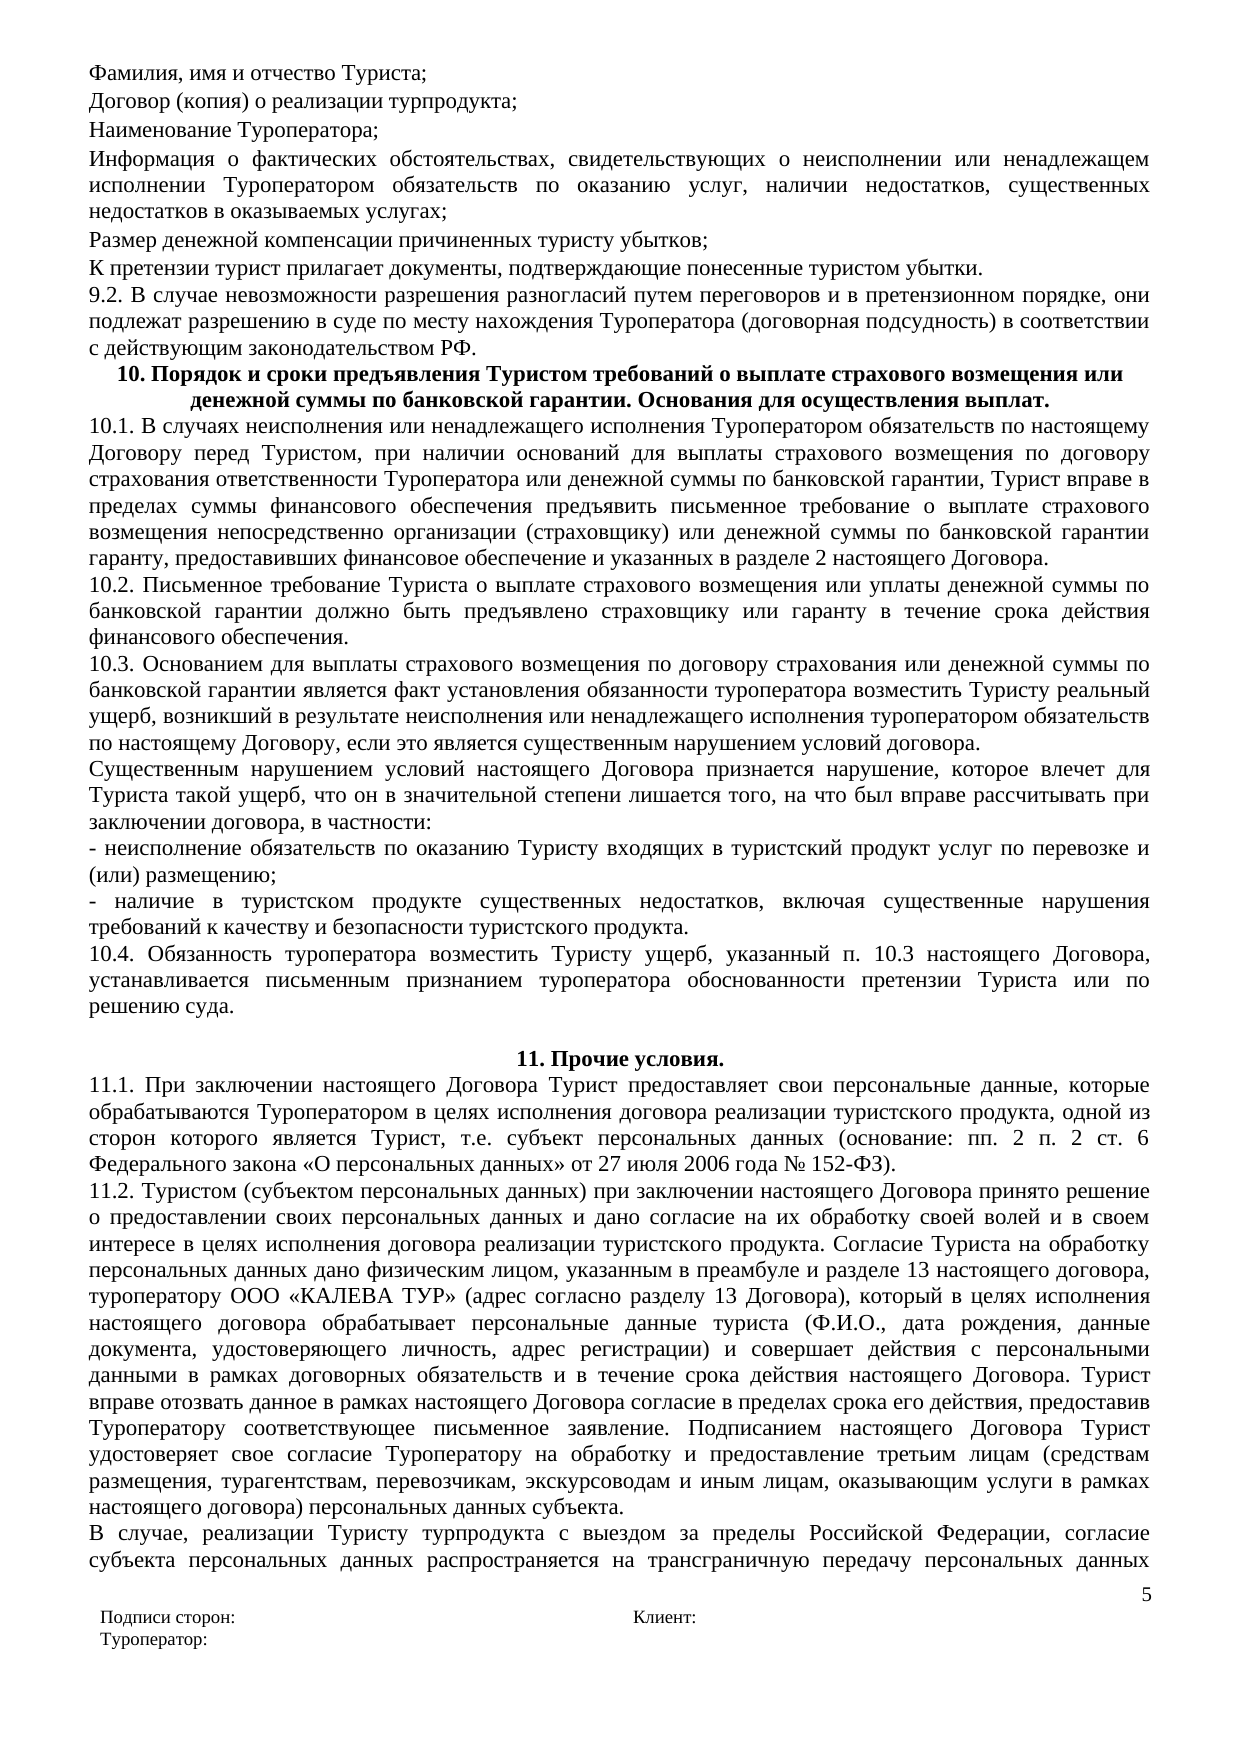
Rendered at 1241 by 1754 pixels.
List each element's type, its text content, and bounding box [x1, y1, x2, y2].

text 11. Прочие условия. [89, 1045, 1152, 1071]
text Фамилия, имя и отчество Туриста; [89, 59, 1152, 85]
text 9.2. В случае невозможности разрешения разногласий путем переговоров и в претензионном порядке, они подлежат разрешению в суде по месту нахождения Туроператора (договорная подсудность) в соответствии с действующим законодательством РФ. [89, 281, 1152, 360]
text 11.2. Туристом (субъектом персональных данных) при заключении настоящего Договора принято решение о предоставлении своих персональных данных и дано согласие на их обработку своей волей и в своем интересе в целях исполнения договора реализации туристского продукта. Согласие Туриста на обработку персональных данных дано физическим лицом, указанным в преамбуле и разделе 13 настоящего договора, туроператору ООО «КАЛЕВА ТУР» (адрес согласно разделу 13 Договора), который в целях исполнения настоящего договора обрабатывает персональные данные туриста (Ф.И.О., дата рождения, данные документа, удостоверяющего личность, адрес регистрации) и совершает действия с персональными данными в рамках договорных обязательств и в течение срока действия настоящего Договора. Турист вправе отозвать данное в рамках настоящего Договора согласие в пределах срока его действия, предоставив Туроператору соответствующее письменное заявление. Подписанием настоящего Договора Турист удостоверяет свое согласие Туроператору на обработку и предоставление третьим лицам (средствам размещения, турагентствам, перевозчикам, экскурсоводам и иным лицам, оказывающим услуги в рамках настоящего договора) персональных данных субъекта. [89, 1177, 1152, 1519]
text 10.2. Письменное требование Туриста о выплате страхового возмещения или уплаты денежной суммы по банковской гарантии должно быть предъявлено страховщику или гаранту в течение срока действия финансового обеспечения. [89, 571, 1152, 650]
text Существенным нарушением условий настоящего Договора признается нарушение, которое влечет для Туриста такой ущерб, что он в значительной степени лишается того, на что был вправе рассчитывать при заключении договора, в частности: [89, 755, 1152, 834]
text Информация о фактических обстоятельствах, свидетельствующих о неисполнении или ненадлежащем исполнении Туроператором обязательств по оказанию услуг, наличии недостатков, существенных недостатков в оказываемых услугах; [89, 145, 1152, 224]
text 11.1. При заключении настоящего Договора Турист предоставляет свои персональные данные, которые обрабатываются Туроператором в целях исполнения договора реализации туристского продукта, одной из сторон которого является Турист, т.е. субъект персональных данных (основание: пп. 2 п. 2 ст. 6 Федерального закона «О персональных данных» от 27 июля 2006 года № 152-ФЗ). [89, 1071, 1152, 1177]
text К претензии турист прилагает документы, подтверждающие понесенные туристом убытки. [89, 254, 1152, 281]
text 10.4. Обязанность туроператора возместить Туристу ущерб, указанный п. 10.3 настоящего Договора, устанавливается письменным признанием туроператора обоснованности претензии Туриста или по решению суда. [89, 940, 1152, 1019]
text - наличие в туристском продукте существенных недостатков, включая существенные нарушения требований к качеству и безопасности туристского продукта. [89, 887, 1152, 940]
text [89, 1519, 1152, 1572]
text Размер денежной компенсации причиненных туристу убытков; [89, 226, 1152, 252]
text Договор (копия) о реализации турпродукта; [89, 88, 1152, 114]
text 10. Порядок и сроки предъявления Туристом требований о выплате страхового возмещения или денежной суммы по банковской гарантии. Основания для осуществления выплат. [89, 360, 1152, 413]
text 10.3. Основанием для выплаты страхового возмещения по договору страхования или денежной суммы по банковской гарантии является факт установления обязанности туроператора возместить Туристу реальный ущерб, возникший в результате неисполнения или ненадлежащего исполнения туроператором обязательств по настоящему Договору, если это является существенным нарушением условий договора. [89, 650, 1152, 755]
text - неисполнение обязательств по оказанию Туристу входящих в туристский продукт услуг по перевозке и (или) размещению; [89, 834, 1152, 887]
text 10.1. В случаях неисполнения или ненадлежащего исполнения Туроператором обязательств по настоящему Договору перед Туристом, при наличии оснований для выплаты страхового возмещения по договору страхования ответственности Туроператора или денежной суммы по банковской гарантии, Турист вправе в пределах суммы финансового обеспечения предъявить письменное требование о выплате страхового возмещения непосредственно организации (страховщику) или денежной суммы по банковской гарантии гаранту, предоставивших финансовое обеспечение и указанных в разделе 2 настоящего Договора. [89, 413, 1152, 571]
text Наименование Туроператора; [89, 116, 1152, 142]
